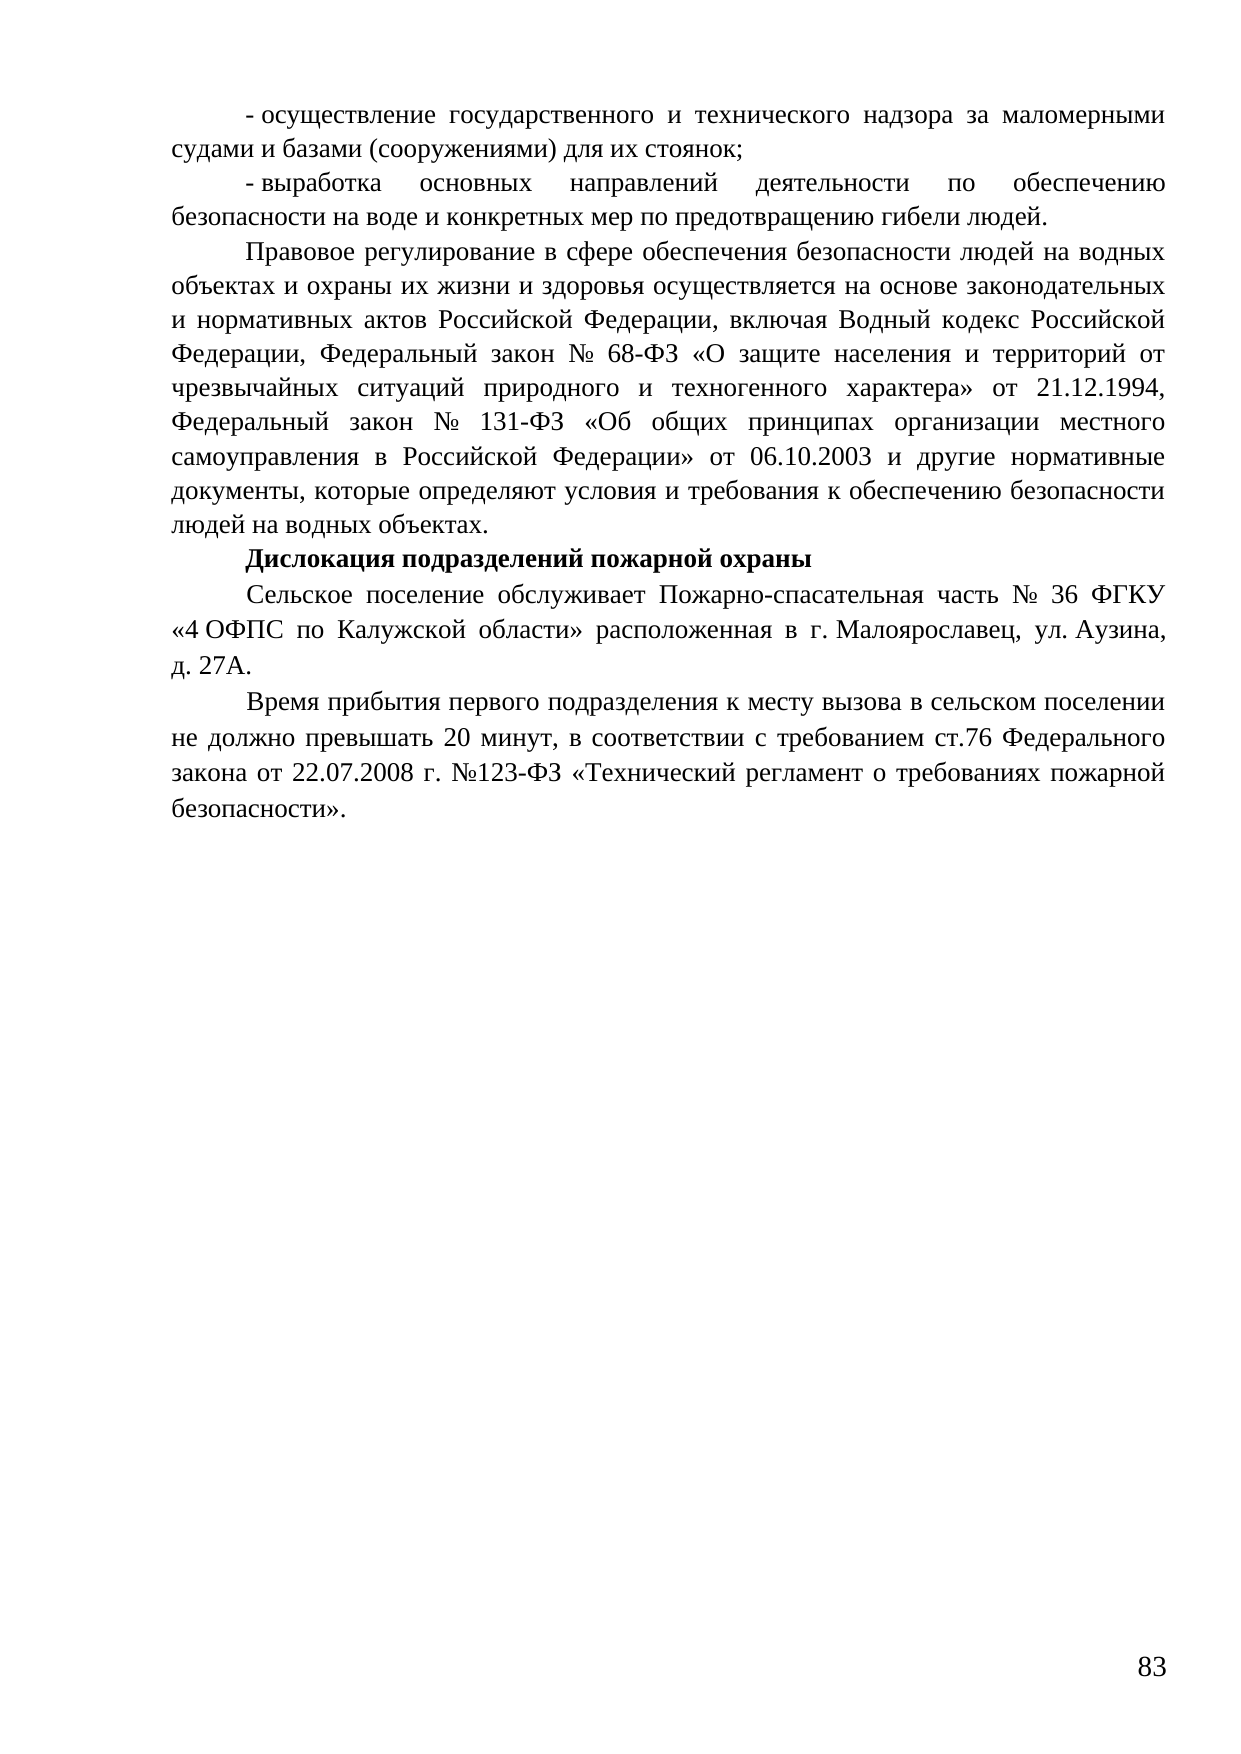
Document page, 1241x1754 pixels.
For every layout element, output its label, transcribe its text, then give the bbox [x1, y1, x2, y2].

text - осуществление государственного и технического надзора за маломерными судами и базами (сооружениями) для их стоянок; [171, 98, 1167, 163]
text Дислокация подразделений пожарной охраны [171, 542, 1167, 573]
text Правовое регулирование в сфере обеспечения безопасности людей на водных объектах и охраны их жизни и здоровья осуществляется на основе законодательных и нормативных актов Российской Федерации, включая Водный кодекс Российской Федерации, Федеральный закон № 68-ФЗ «О защите населения и территорий от чрезвычайных ситуаций природного и техногенного характера» от 21.12.1994, Федеральный закон № 131-ФЗ «Об общих принципах организации местного самоуправления в Российской Федерации» от 06.10.2003 и другие нормативные документы, которые определяют условия и требования к обеспечению безопасности людей на водных объектах. [171, 234, 1167, 539]
text Сельское поселение обслуживает Пожарно-спасательная часть № 36 ФГКУ «4 ОФПС по Калужской области» расположенная в г. Малоярославец, ул. Аузина, д. 27А. [171, 578, 1167, 680]
text - выработка основных направлений деятельности по обеспечению безопасности на воде и конкретных мер по предотвращению гибели людей. [171, 166, 1167, 232]
text Время прибытия первого подразделения к месту вызова в сельском поселении не должно превышать 20 минут, в соответствии с требованием ст.76 Федерального закона от 22.07.2008 г. №123-ФЗ «Технический регламент о требованиях пожарной безопасности». [171, 685, 1167, 823]
